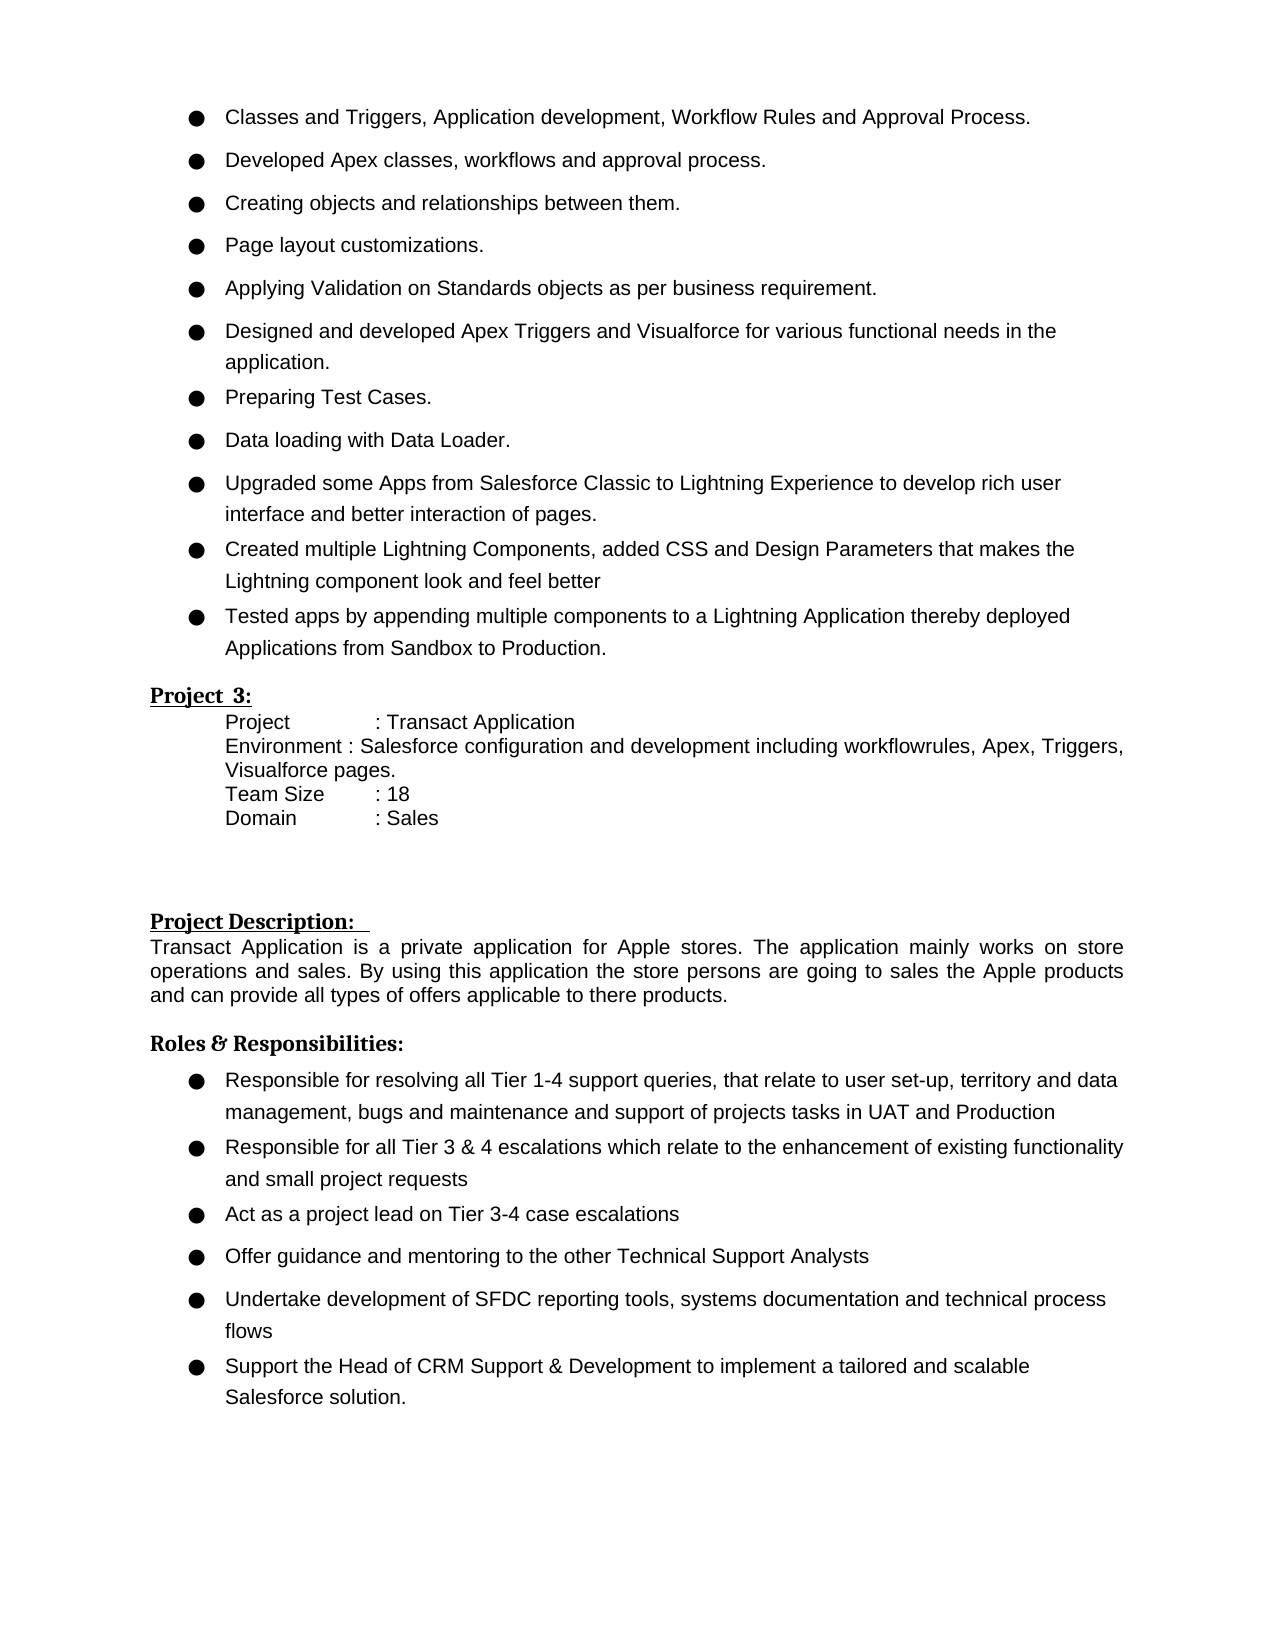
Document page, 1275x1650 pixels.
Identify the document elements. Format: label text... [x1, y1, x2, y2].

list Creating objects and relationships between them. [187, 179, 1125, 222]
list Support the Head of CRM Support & Development to implement a tailored and scalable Salesforce solution. [187, 1342, 1125, 1409]
list Act as a project lead on Tier 3-4 case escalations [187, 1190, 1125, 1233]
list Responsible for resolving all Tier 1-4 support queries, that relate to user set-up, territory and data management, bugs and maintenance and support of projects tasks in UAT and Production [187, 1057, 1125, 1124]
text Environment : Salesforce configuration and development including workflowrules, Apex, Triggers, Visualforce pages. [225, 734, 1125, 782]
list Applying Validation on Standards objects as per business requirement. [187, 264, 1125, 307]
list Page layout customizations. [187, 222, 1125, 264]
list Responsible for all Tier 3 & 4 escalations which relate to the enhancement of existing functionality and small project requests [187, 1124, 1125, 1190]
text Project 3: [150, 683, 1125, 710]
text Project : Transact Application [225, 710, 1125, 734]
list Data loading with Data Loader. [187, 417, 1125, 459]
list Designed and developed Apex Triggers and Visualforce for various functional needs in the application. [187, 307, 1125, 374]
list Upgraded some Apps from Salesforce Classic to Lightning Experience to develop rich user interface and better interaction of pages. [187, 459, 1125, 526]
text Project Description: [150, 908, 1125, 935]
list Undertake development of SFDC reporting tools, systems documentation and technical process flows [187, 1276, 1125, 1342]
list Developed Apex classes, workflows and approval process. [187, 136, 1125, 179]
list Preparing Test Cases. [187, 374, 1125, 417]
text Team Size : 18 [225, 782, 1125, 806]
text Transact Application is a private application for Apple stores. The application mainly works on store operations and sales. By using this application the store persons are going to sales the Apple products and can provide all types of offers applicable to there products. [150, 935, 1125, 1007]
list Offer guidance and mentoring to the other Technical Support Analysts [187, 1233, 1125, 1276]
text Roles & Responsibilities: [150, 1031, 1125, 1057]
list Tested apps by appending multiple components to a Lightning Application thereby deployed Applications from Sandbox to Production. [187, 593, 1125, 659]
list Created multiple Lightning Components, added CSS and Design Parameters that makes the Lightning component look and feel better [187, 526, 1125, 593]
list Classes and Triggers, Application development, Workflow Rules and Approval Process. [187, 94, 1125, 136]
text Domain : Sales [225, 806, 1125, 829]
